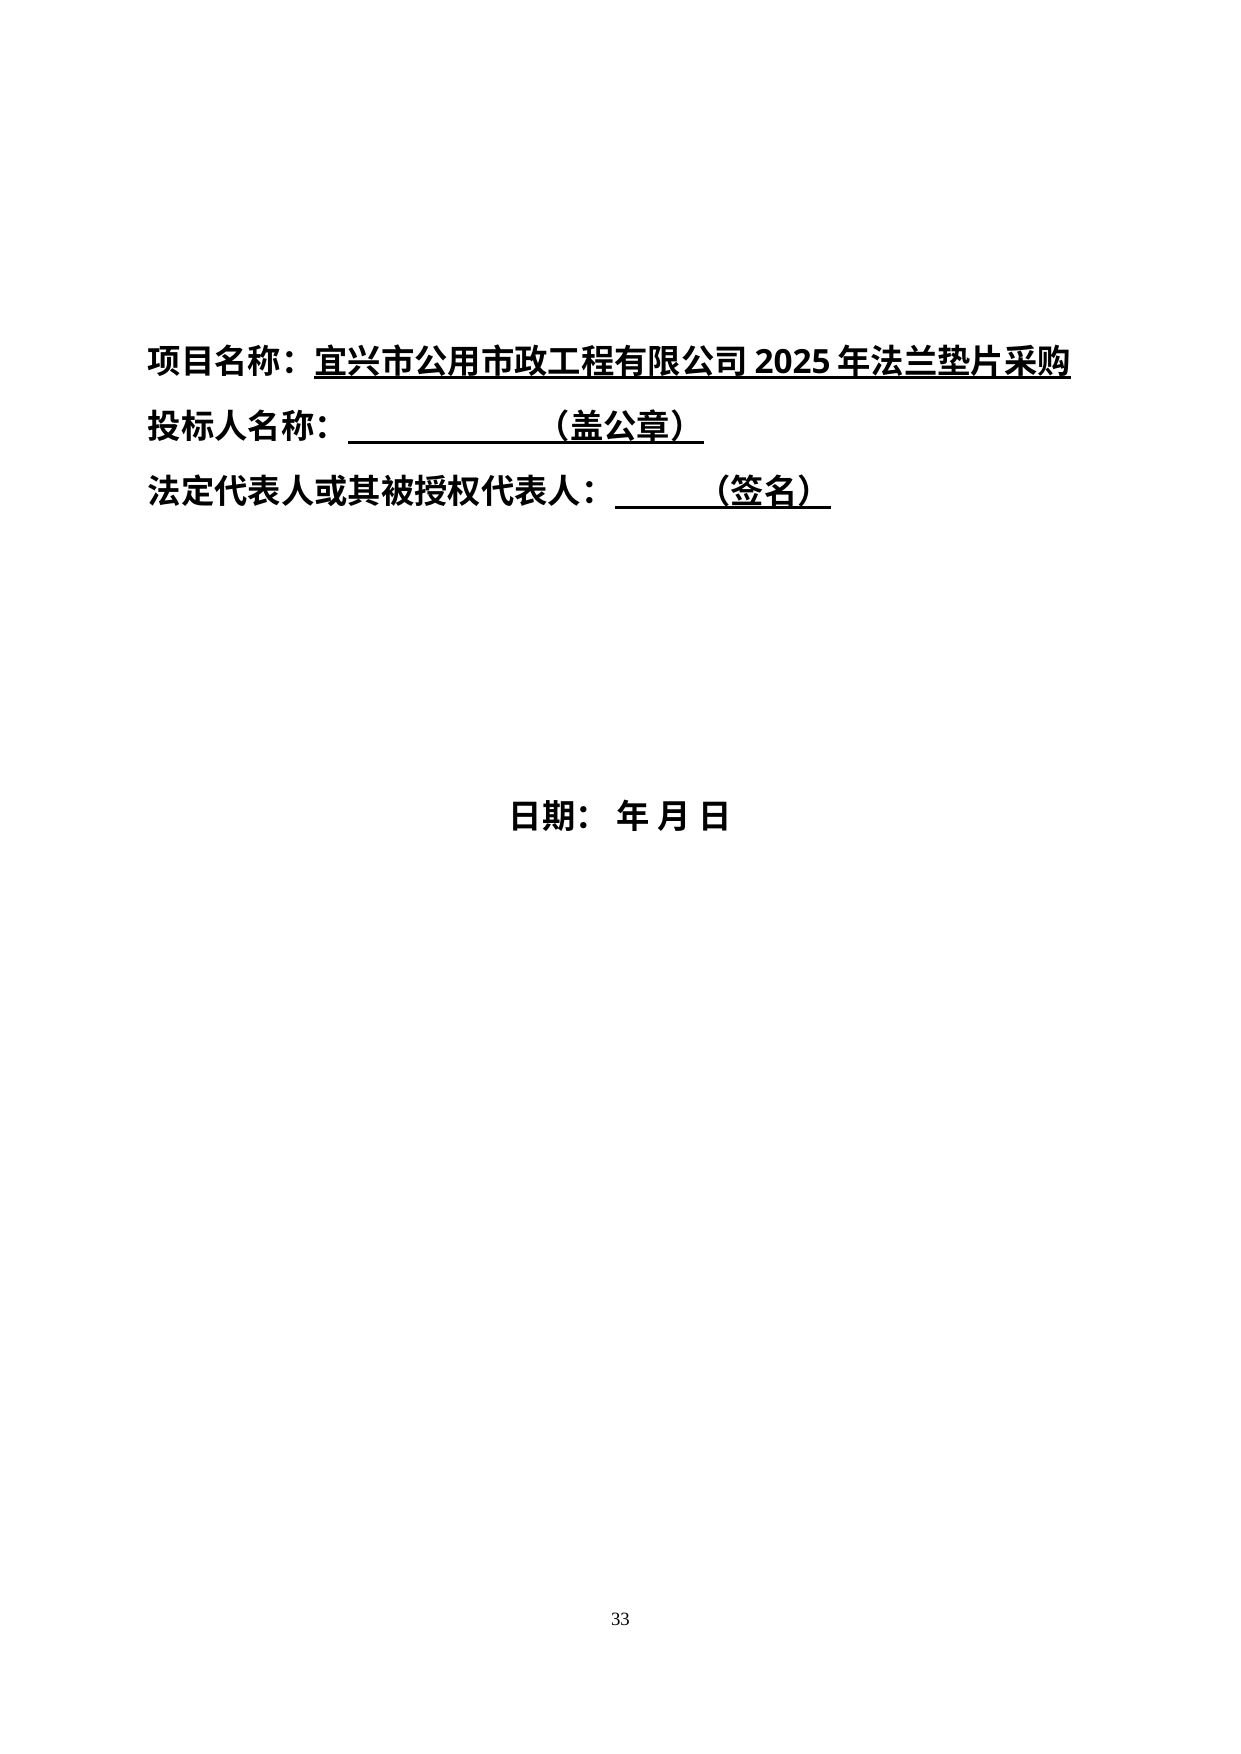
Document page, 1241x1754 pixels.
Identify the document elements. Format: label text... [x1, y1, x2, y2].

text 日期： 年 月 日（一）投标函（格式）： [148, 782, 1092, 847]
text 投标人名称： （盖公章） [148, 392, 1092, 457]
text 法定代表人或其被授权代表人： （签名） [148, 457, 1092, 522]
text 项目名称：宜兴市公用市政工程有限公司2025年法兰垫片采购 [148, 327, 1092, 392]
